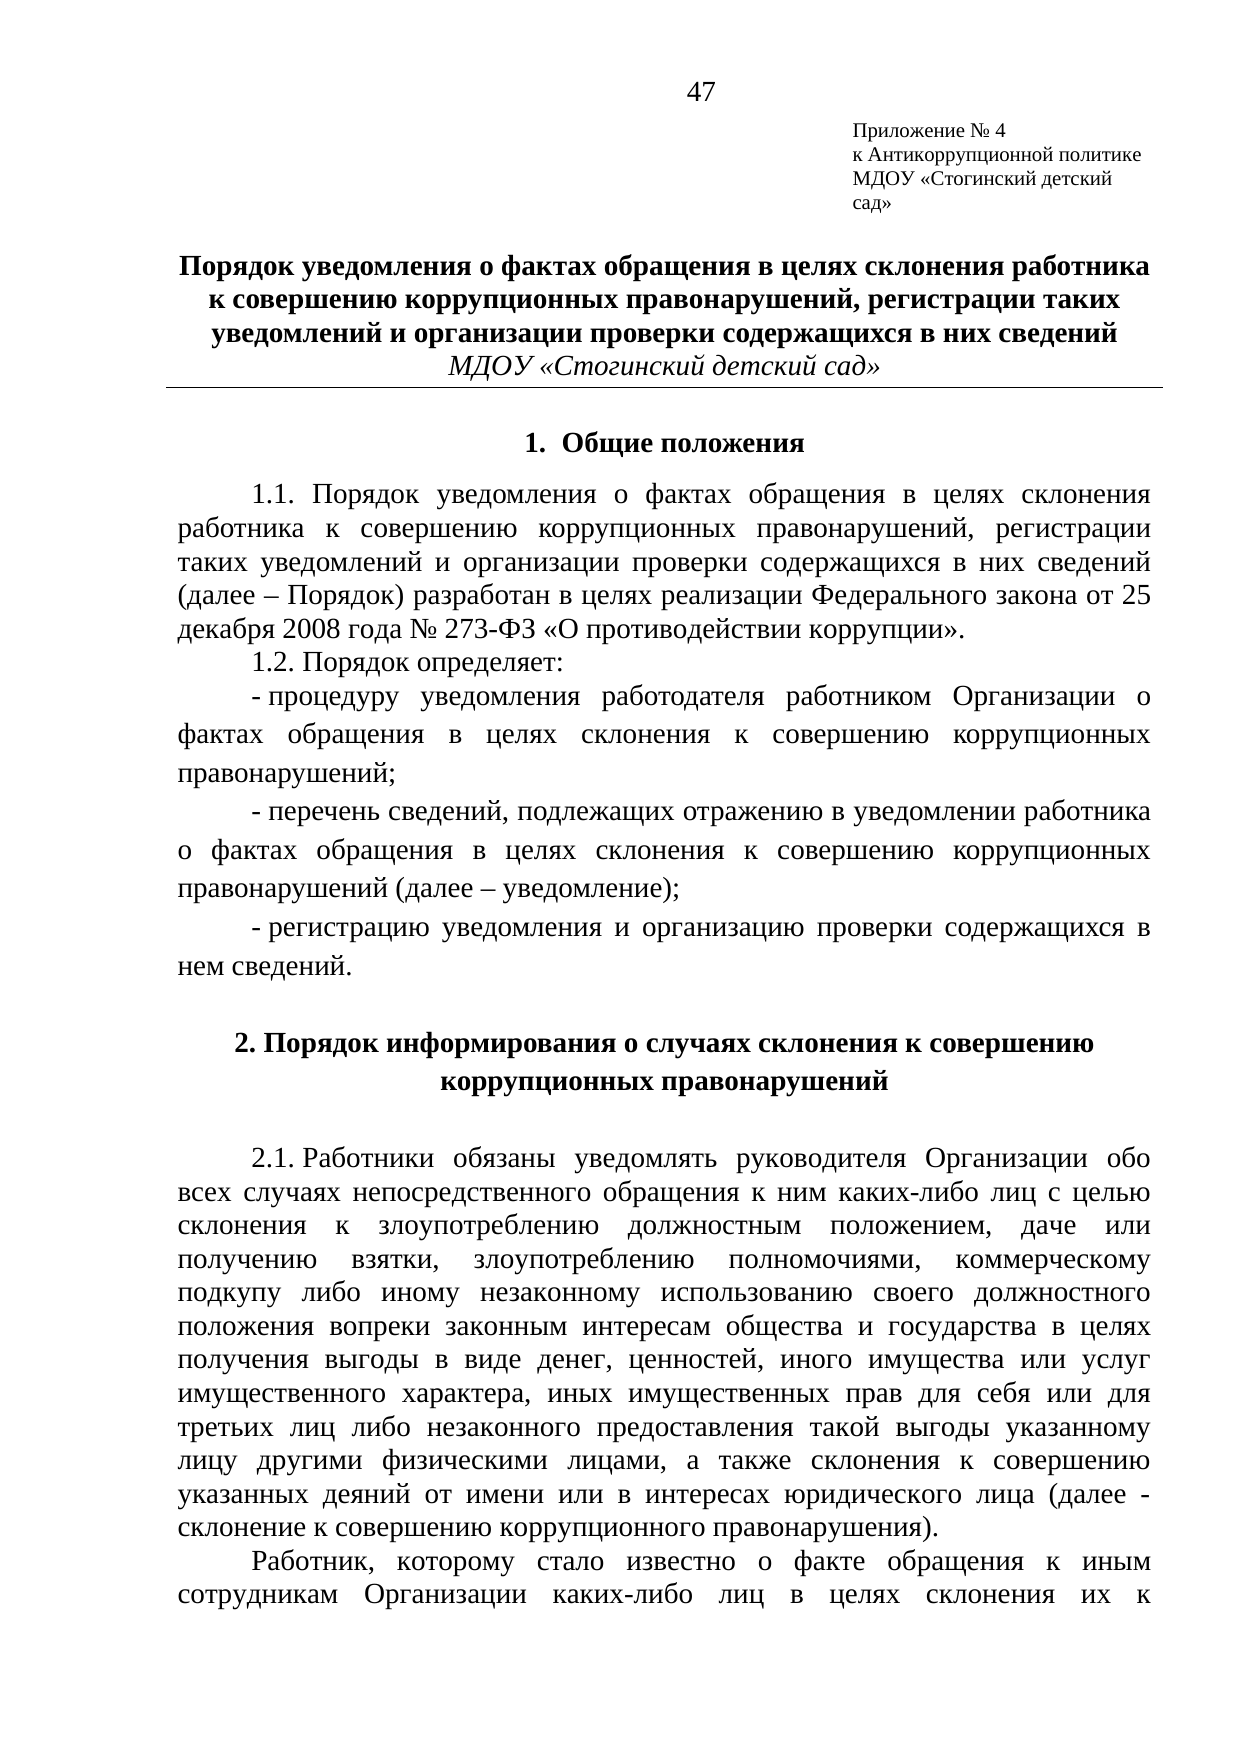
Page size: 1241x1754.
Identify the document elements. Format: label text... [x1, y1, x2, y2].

list - регистрацию уведомления и организацию проверки содержащихся в нем сведений. [177, 909, 1152, 981]
list 2. Порядок информирования о случаях склонения к совершению коррупционных правонарушений [177, 1025, 1152, 1097]
table_header МДОУ «Стогинский детский сад» [166, 349, 1163, 387]
list - процедуру уведомления работодателя работником Организации о фактах обращения в целях склонения к совершению коррупционных правонарушений; [177, 678, 1152, 788]
text 1.2. Порядок определяет: [177, 644, 1152, 678]
text Приложение № 4 к Антикоррупционной политике МДОУ «Стогинский детский сад» [852, 118, 1152, 214]
list Общие положения [177, 426, 1152, 459]
text Порядок уведомления о фактах обращения в целях склонения работника к совершению коррупционных правонарушений, регистрации таких уведомлений и организации проверки содержащихся в них сведений [177, 248, 1152, 348]
list - перечень сведений, подлежащих отражению в уведомлении работника о фактах обращения в целях склонения к совершению коррупционных правонарушений (далее – уведомление); [177, 793, 1152, 904]
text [177, 1543, 1152, 1610]
text 1.1. Порядок уведомления о фактах обращения в целях склонения работника к совершению коррупционных правонарушений, регистрации таких уведомлений и организации проверки содержащихся в них сведений (далее – Порядок) разработан в целях реализации Федерального закона от 25 декабря 2008 года № 273-ФЗ «О противодействии коррупции». [177, 477, 1152, 644]
text 2.1. Работники обязаны уведомлять руководителя Организации обо всех случаях непосредственного обращения к ним каких-либо лиц с целью склонения к злоупотреблению должностным положением, даче или получению взятки, злоупотреблению полномочиями, коммерческому подкупу либо иному незаконному использованию своего должностного положения вопреки законным интересам общества и государства в целях получения выгоды в виде денег, ценностей, иного имущества или услуг имущественного характера, иных имущественных прав для себя или для третьих лиц либо незаконного предоставления такой выгоды указанному лицу другими физическими лицами, а также склонения к совершению указанных деяний от имени или в интересах юридического лица (далее - склонение к совершению коррупционного правонарушения). [177, 1140, 1152, 1543]
